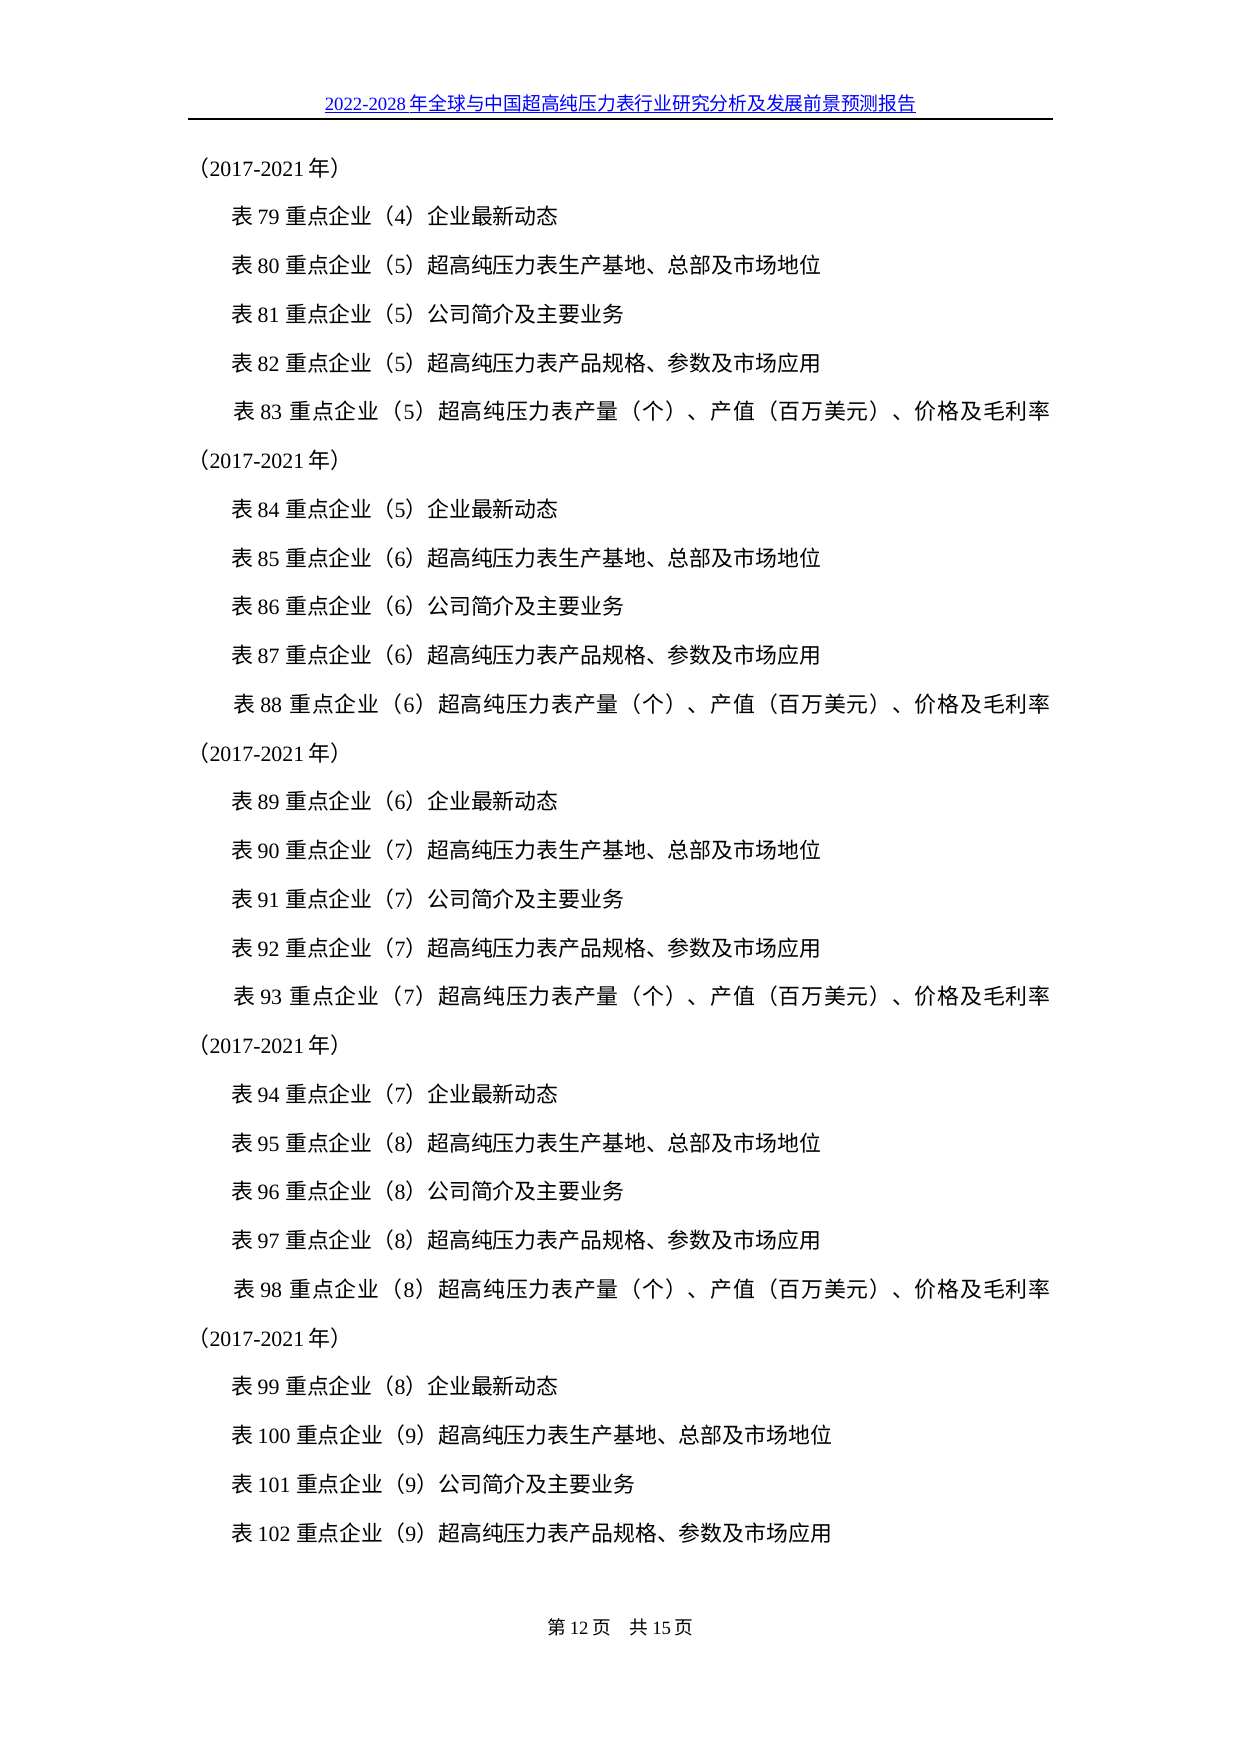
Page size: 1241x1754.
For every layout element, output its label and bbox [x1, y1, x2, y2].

text [187, 150, 1053, 1548]
